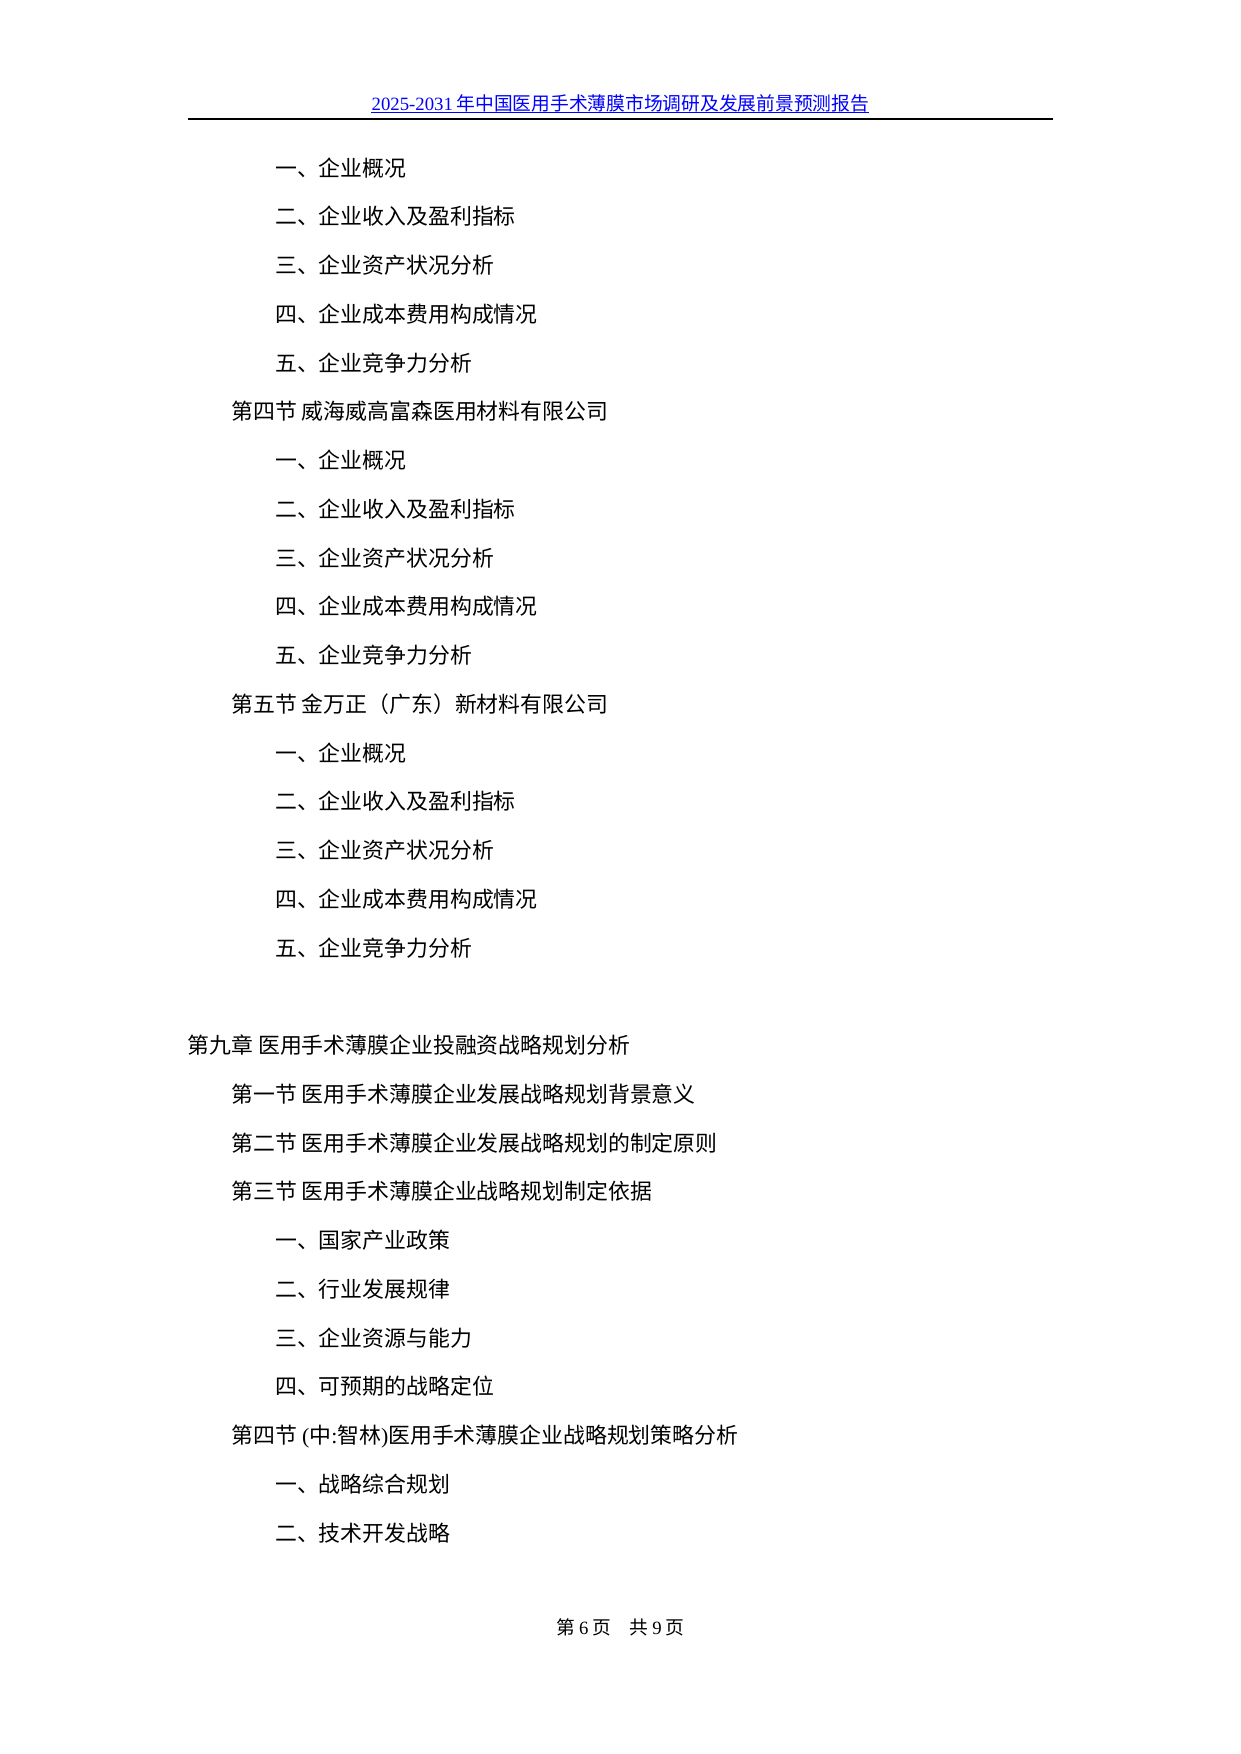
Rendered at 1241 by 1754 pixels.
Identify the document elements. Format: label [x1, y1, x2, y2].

text [187, 150, 1053, 1548]
